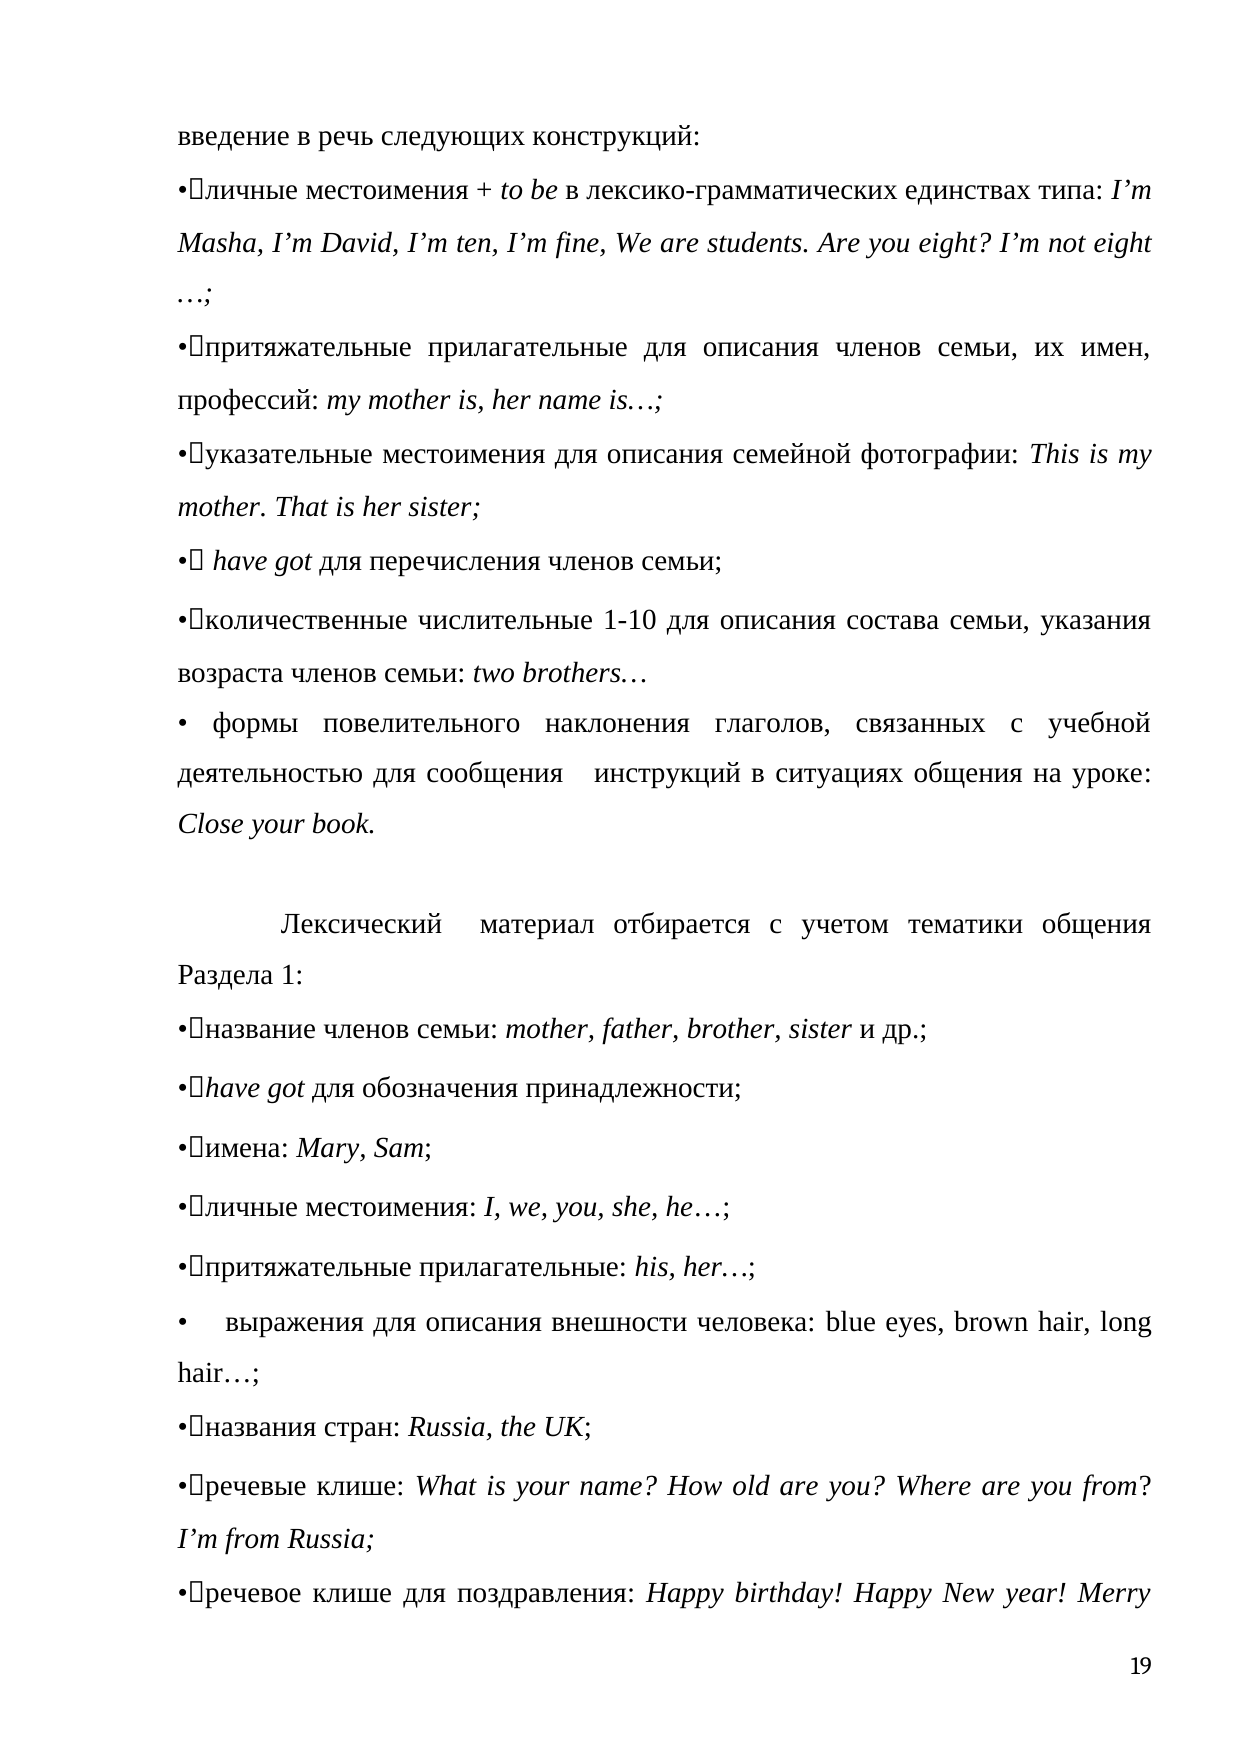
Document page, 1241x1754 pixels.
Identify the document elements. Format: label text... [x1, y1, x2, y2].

text •личные местоимения: I, we, you, she, he…; [177, 1186, 1152, 1225]
text •название членов семьи: mother, father, brother, sister и др.; [177, 1007, 1152, 1047]
text • have got для перечисления членов семьи; [177, 539, 1152, 579]
text •имена: Mary, Sam; [177, 1126, 1152, 1166]
text • выражения для описания внешности человека: blue eyes, brown hair, long hair…; [177, 1304, 1152, 1388]
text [177, 118, 1152, 152]
text •речевые клише: What is your name? How old are you? Where are you from? I’m from Russia; [177, 1465, 1152, 1555]
text •указательные местоимения для описания семейной фотографии: This is my mother. That is her sister; [177, 432, 1152, 522]
text •названия стран: Russia, the UK; [177, 1405, 1152, 1445]
text • формы повелительного наклонения глаголов, связанных с учебной деятельностью для сообщения инструкций в ситуациях общения на уроке: Close your book. [177, 705, 1152, 839]
text •have got для обозначения принадлежности; [177, 1067, 1152, 1106]
text •притяжательные прилагательные: his, her…; [177, 1245, 1152, 1285]
text Лексический материал отбирается с учетом тематики общения Раздела 1: [177, 907, 1152, 990]
text •количественные числительные 1-10 для описания состава семьи, указания возраста членов семьи: two brothers… [177, 598, 1152, 688]
text •притяжательные прилагательные для описания членов семьи, их имен, профессий: my mother is, her name is…; [177, 326, 1152, 416]
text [177, 1571, 1152, 1611]
text •личные местоимения + to be в лексико-грамматических единствах типа: I’m Masha, I’m David, I’m ten, I’m fine, We are students. Are you eight? I’m not eight …; [177, 168, 1152, 309]
